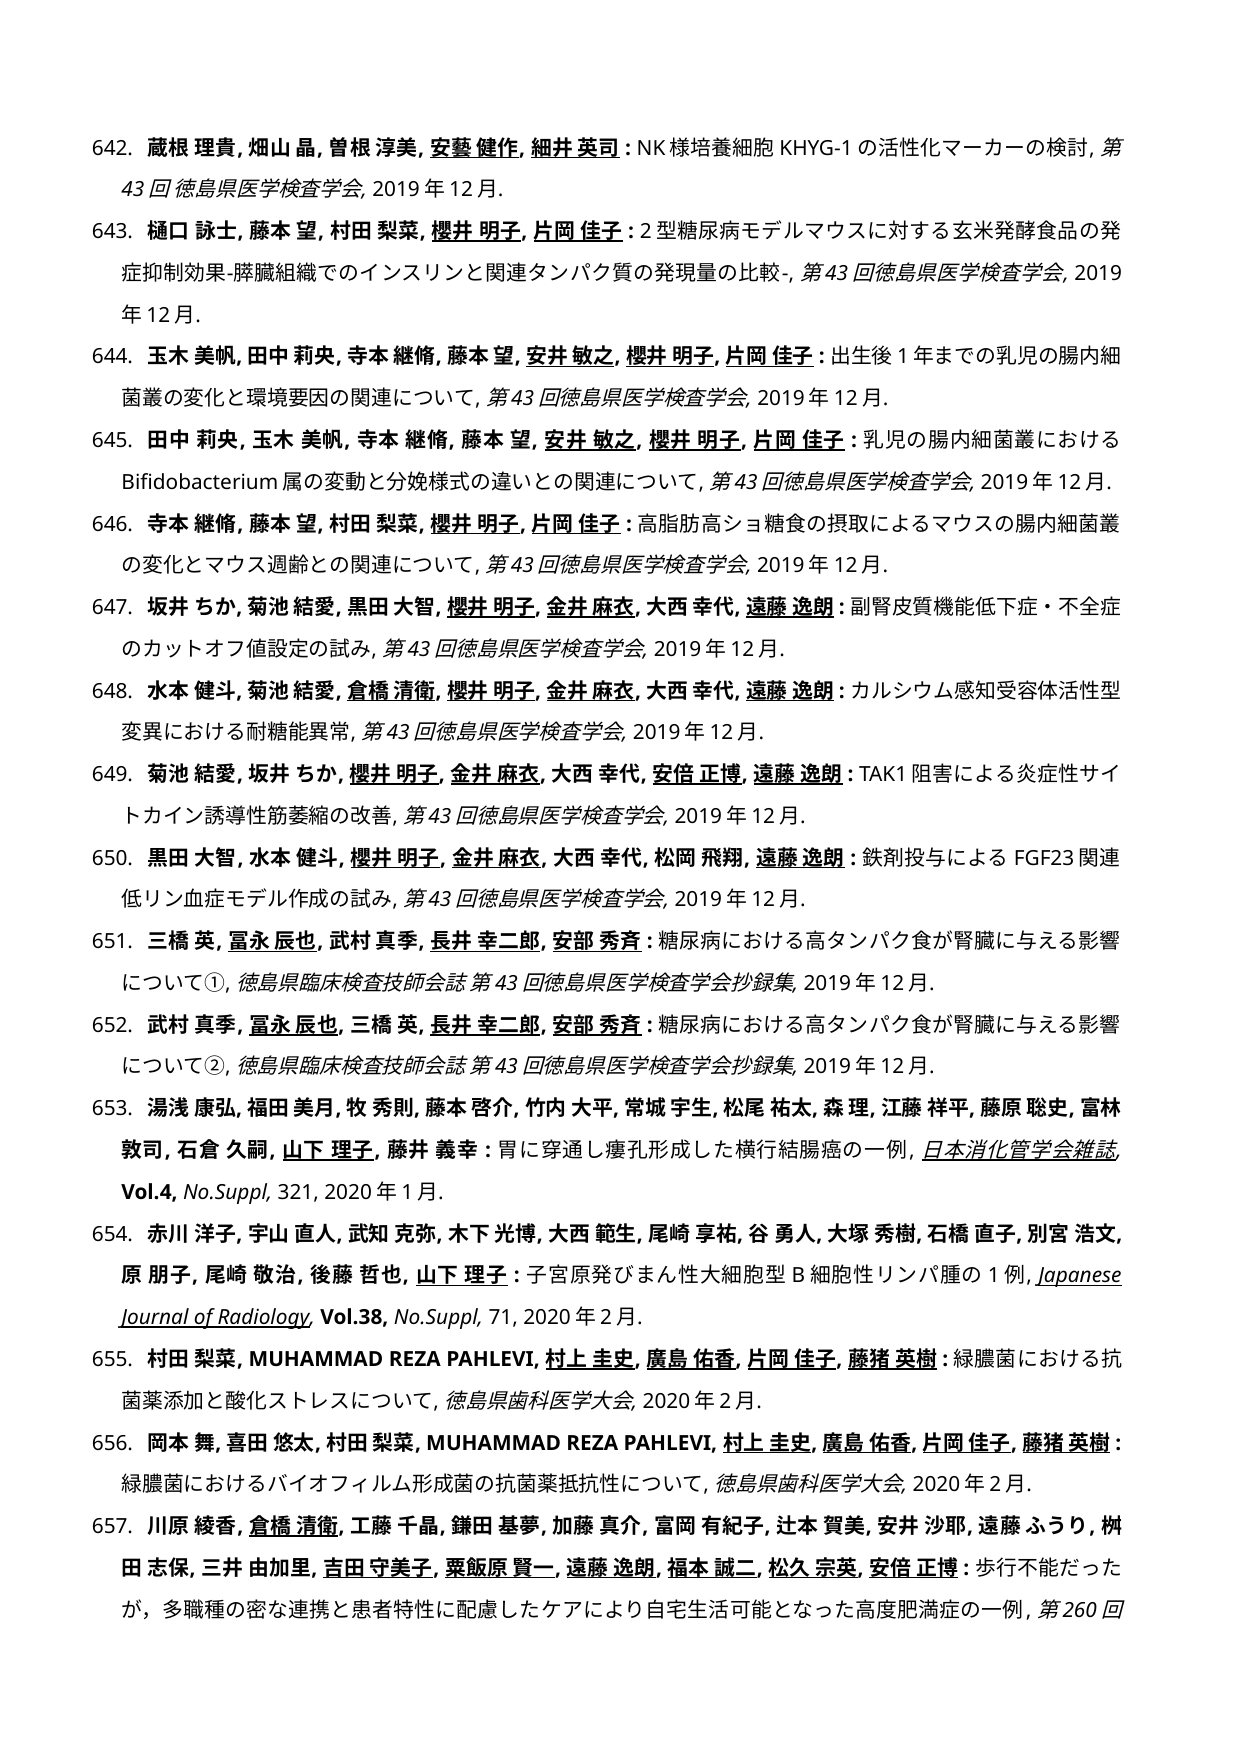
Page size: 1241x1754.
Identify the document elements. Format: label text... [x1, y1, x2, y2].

list 黒田 大智, 水本 健斗, 櫻井 明子, 金井 麻衣, 大西 幸代, 松岡 飛翔, 遠藤 逸朗 : 鉄剤投与によるFGF23関連低リン血症モデル作成の試み, 第43回徳島県医学検査学会, 2019年12月. [92, 835, 1122, 919]
list 三橋 英, 冨永 辰也, 武村 真季, 長井 幸二郎, 安部 秀斉 : 糖尿病における高タンパク食が腎臓に与える影響について①, 徳島県臨床検査技師会誌 第43回徳島県医学検査学会抄録集, 2019年12月. [92, 919, 1122, 1002]
list 赤川 洋子, 宇山 直人, 武知 克弥, 木下 光博, 大西 範生, 尾崎 享祐, 谷 勇人, 大塚 秀樹, 石橋 直子, 別宮 浩文, 原 朋子, 尾崎 敬治, 後藤 哲也, 山下 理子 : 子宮原発びまん性大細胞型B細胞性リンパ腫の1例, Japanese Journal of Radiology, Vol.38, No.Suppl, 71, 2020年2月. [92, 1211, 1122, 1336]
list 岡本 舞, 喜田 悠太, 村田 梨菜, MUHAMMAD REZA PAHLEVI, 村上 圭史, 廣島 佑香, 片岡 佳子, 藤猪 英樹 : 緑膿菌におけるバイオフィルム形成菌の抗菌薬抵抗性について, 徳島県歯科医学大会, 2020年2月. [92, 1420, 1122, 1503]
list 玉木 美帆, 田中 莉央, 寺本 継脩, 藤本 望, 安井 敏之, 櫻井 明子, 片岡 佳子 : 出生後1年までの乳児の腸内細菌叢の変化と環境要因の関連について, 第43回徳島県医学検査学会, 2019年12月. [92, 334, 1122, 417]
list 蔵根 理貴, 畑山 晶, 曽根 淳美, 安藝 健作, 細井 英司 : NK様培養細胞KHYG-1の活性化マーカーの検討, 第43回 徳島県医学検査学会, 2019年12月. [92, 125, 1122, 209]
list 坂井 ちか, 菊池 結愛, 黒田 大智, 櫻井 明子, 金井 麻衣, 大西 幸代, 遠藤 逸朗 : 副腎皮質機能低下症・不全症のカットオフ値設定の試み, 第43回徳島県医学検査学会, 2019年12月. [92, 584, 1122, 668]
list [92, 1503, 1122, 1629]
list 湯浅 康弘, 福田 美月, 牧 秀則, 藤本 啓介, 竹内 大平, 常城 宇生, 松尾 祐太, 森 理, 江藤 祥平, 藤原 聡史, 富林 敦司, 石倉 久嗣, 山下 理子, 藤井 義幸 : 胃に穿通し瘻孔形成した横行結腸癌の一例, 日本消化管学会雑誌, Vol.4, No.Suppl, 321, 2020年1月. [92, 1086, 1122, 1211]
list 樋口 詠士, 藤本 望, 村田 梨菜, 櫻井 明子, 片岡 佳子 : 2型糖尿病モデルマウスに対する玄米発酵食品の発症抑制効果-膵臓組織でのインスリンと関連タンパク質の発現量の比較-, 第43回徳島県医学検査学会, 2019年12月. [92, 209, 1122, 334]
list 田中 莉央, 玉木 美帆, 寺本 継脩, 藤本 望, 安井 敏之, 櫻井 明子, 片岡 佳子 : 乳児の腸内細菌叢におけるBifidobacterium属の変動と分娩様式の違いとの関連について, 第43回徳島県医学検査学会, 2019年12月. [92, 417, 1122, 501]
list 村田 梨菜, MUHAMMAD REZA PAHLEVI, 村上 圭史, 廣島 佑香, 片岡 佳子, 藤猪 英樹 : 緑膿菌における抗菌薬添加と酸化ストレスについて, 徳島県歯科医学大会, 2020年2月. [92, 1336, 1122, 1420]
list 水本 健斗, 菊池 結愛, 倉橋 清衛, 櫻井 明子, 金井 麻衣, 大西 幸代, 遠藤 逸朗 : カルシウム感知受容体活性型変異における耐糖能異常, 第43回徳島県医学検査学会, 2019年12月. [92, 668, 1122, 752]
list 寺本 継脩, 藤本 望, 村田 梨菜, 櫻井 明子, 片岡 佳子 : 高脂肪高ショ糖食の摂取によるマウスの腸内細菌叢の変化とマウス週齢との関連について, 第43回徳島県医学検査学会, 2019年12月. [92, 501, 1122, 584]
list 菊池 結愛, 坂井 ちか, 櫻井 明子, 金井 麻衣, 大西 幸代, 安倍 正博, 遠藤 逸朗 : TAK1阻害による炎症性サイトカイン誘導性筋萎縮の改善, 第43回徳島県医学検査学会, 2019年12月. [92, 752, 1122, 835]
list 武村 真季, 冨永 辰也, 三橋 英, 長井 幸二郎, 安部 秀斉 : 糖尿病における高タンパク食が腎臓に与える影響について②, 徳島県臨床検査技師会誌 第43回徳島県医学検査学会抄録集, 2019年12月. [92, 1002, 1122, 1086]
